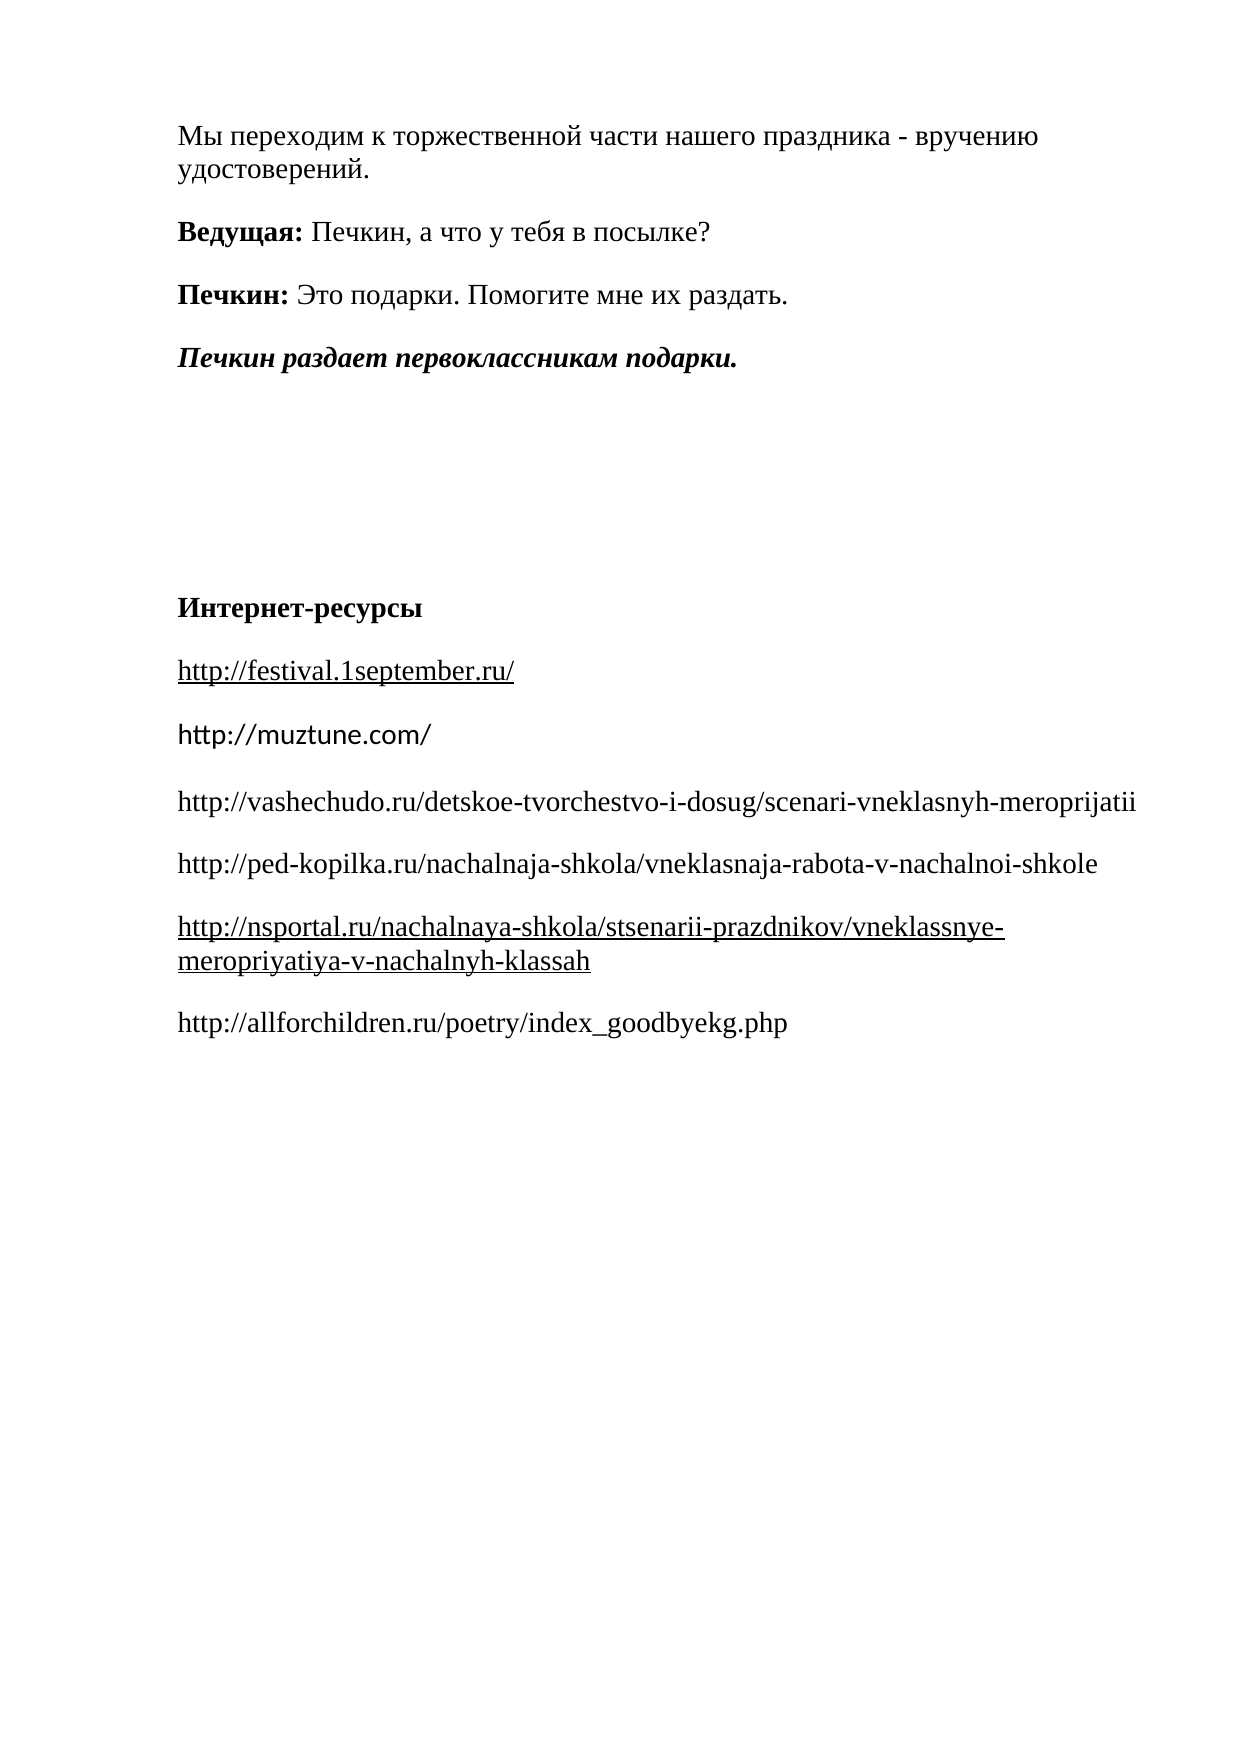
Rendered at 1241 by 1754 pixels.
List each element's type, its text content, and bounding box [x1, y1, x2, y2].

text Мы переходим к торжественной части нашего праздника - вручению удостоверений. [177, 118, 1152, 185]
text Печкин раздает первоклассникам подарки. [177, 340, 1152, 373]
text http://muztune.com/ [177, 716, 1152, 752]
text http://festival.1september.ru/ [177, 653, 1152, 687]
text http://allforchildren.ru/poetry/index_goodbyekg.php [177, 1005, 1152, 1039]
text Интернет-ресурсы [177, 591, 1152, 624]
text http://vashechudo.ru/detskoe-tvorchestvo-i-dosug/scenari-vneklasnyh-meroprijatii [177, 784, 1152, 817]
text Ведущая: Печкин, а что у тебя в посылке? [177, 214, 1152, 248]
text http://nsportal.ru/nachalnaya-shkola/stsenarii-prazdnikov/vneklassnye-meropriyatiya-v-nachalnyh-klassah [177, 909, 1152, 976]
text http://ped-kopilka.ru/nachalnaja-shkola/vneklasnaja-rabota-v-nachalnoi-shkole [177, 846, 1152, 880]
text Печкин: Это подарки. Помогите мне их раздать. [177, 277, 1152, 311]
